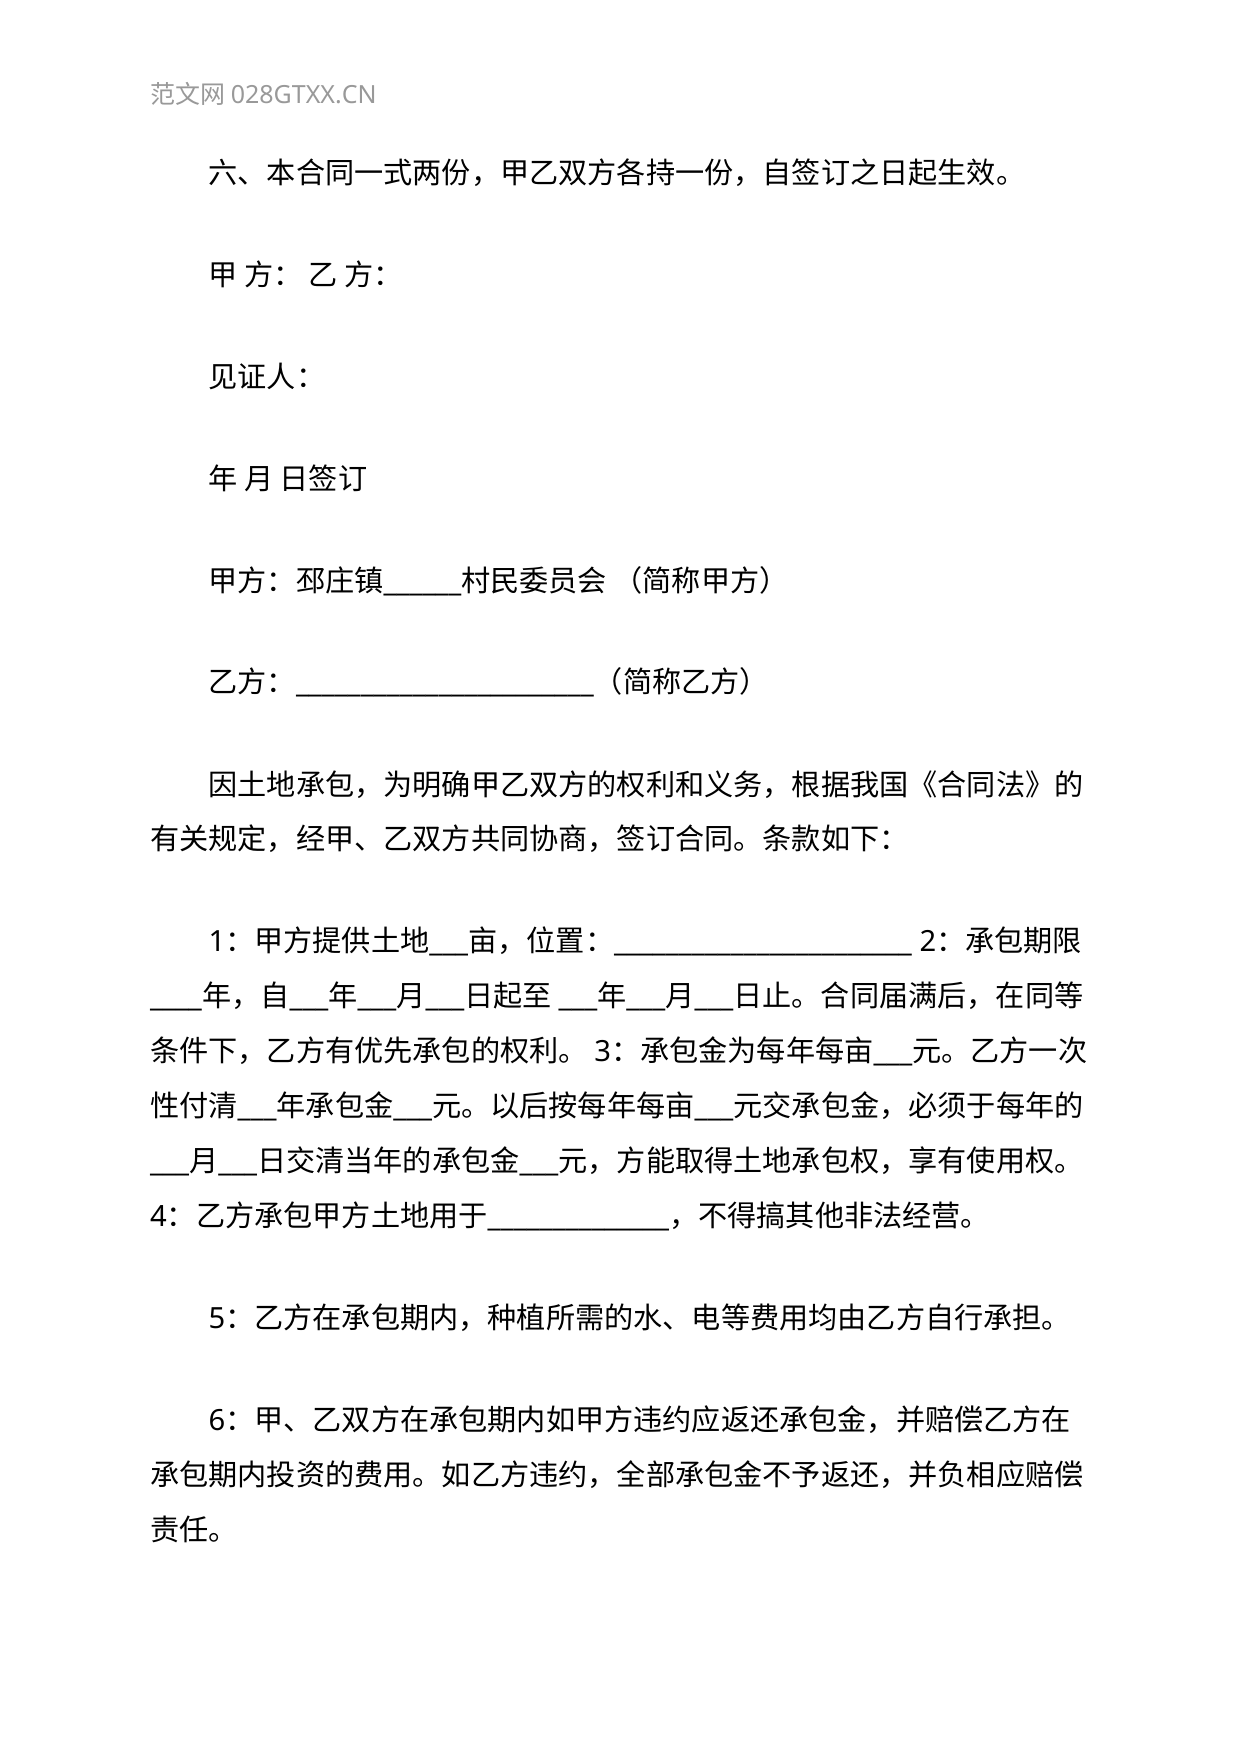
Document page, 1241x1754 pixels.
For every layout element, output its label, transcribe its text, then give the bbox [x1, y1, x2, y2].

text 六、本合同一式两份，甲乙双方各持一份，自签订之日起生效。 [150, 150, 1090, 192]
text 乙方：_______________________（简称乙方） [150, 659, 1090, 701]
text 1：甲方提供土地___亩，位置：_______________________ 2：承包期限____年，自___年___月___日起至 ___年___月___日止。合同届满后，在同等条件下，乙方有优先承包的权利。 3：承包金为每年每亩___元。乙方一次性付清___年承包金___元。以后按每年每亩___元交承包金，必须于每年的___月___日交清当年的承包金___元，方能取得土地承包权，享有使用权。 4：乙方承包甲方土地用于______________，不得搞其他非法经营。 [150, 918, 1090, 1235]
text 因土地承包，为明确甲乙双方的权利和义务，根据我国《合同法》的有关规定，经甲、乙双方共同协商，签订合同。条款如下： [150, 761, 1090, 858]
text 见证人： [150, 353, 1090, 396]
text 年 月 日签订 [150, 455, 1090, 498]
text 甲 方： 乙 方： [150, 252, 1090, 294]
text 5：乙方在承包期内，种植所需的水、电等费用均由乙方自行承担。 [150, 1295, 1090, 1337]
text 甲方：邳庄镇______村民委员会 （简称甲方） [150, 557, 1090, 599]
text 6：甲、乙双方在承包期内如甲方违约应返还承包金，并赔偿乙方在承包期内投资的费用。如乙方违约，全部承包金不予返还，并负相应赔偿责任。 [150, 1397, 1090, 1549]
